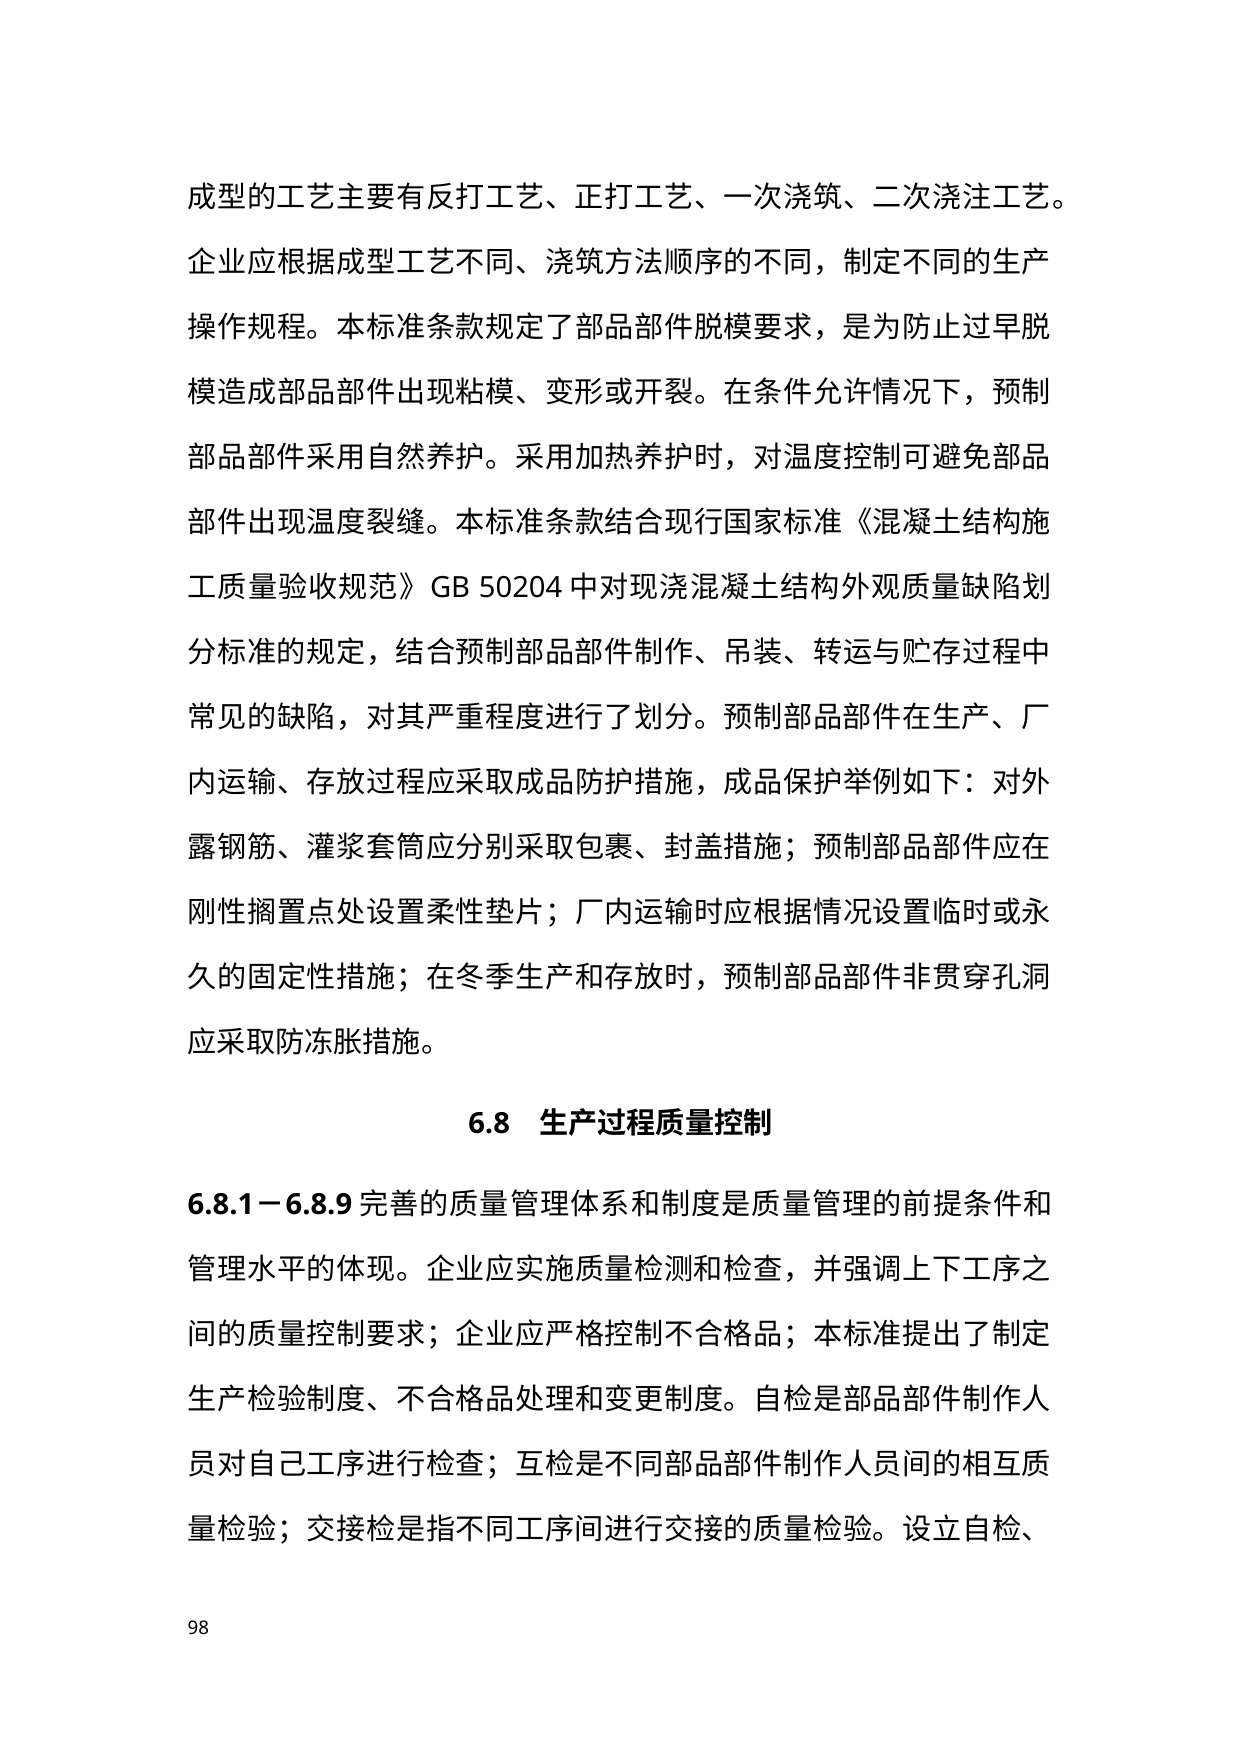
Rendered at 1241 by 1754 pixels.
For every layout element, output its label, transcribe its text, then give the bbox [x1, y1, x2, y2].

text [187, 162, 1053, 1072]
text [187, 1169, 1053, 1559]
subtitle 6.8 生产过程质量控制 [187, 1088, 1053, 1153]
